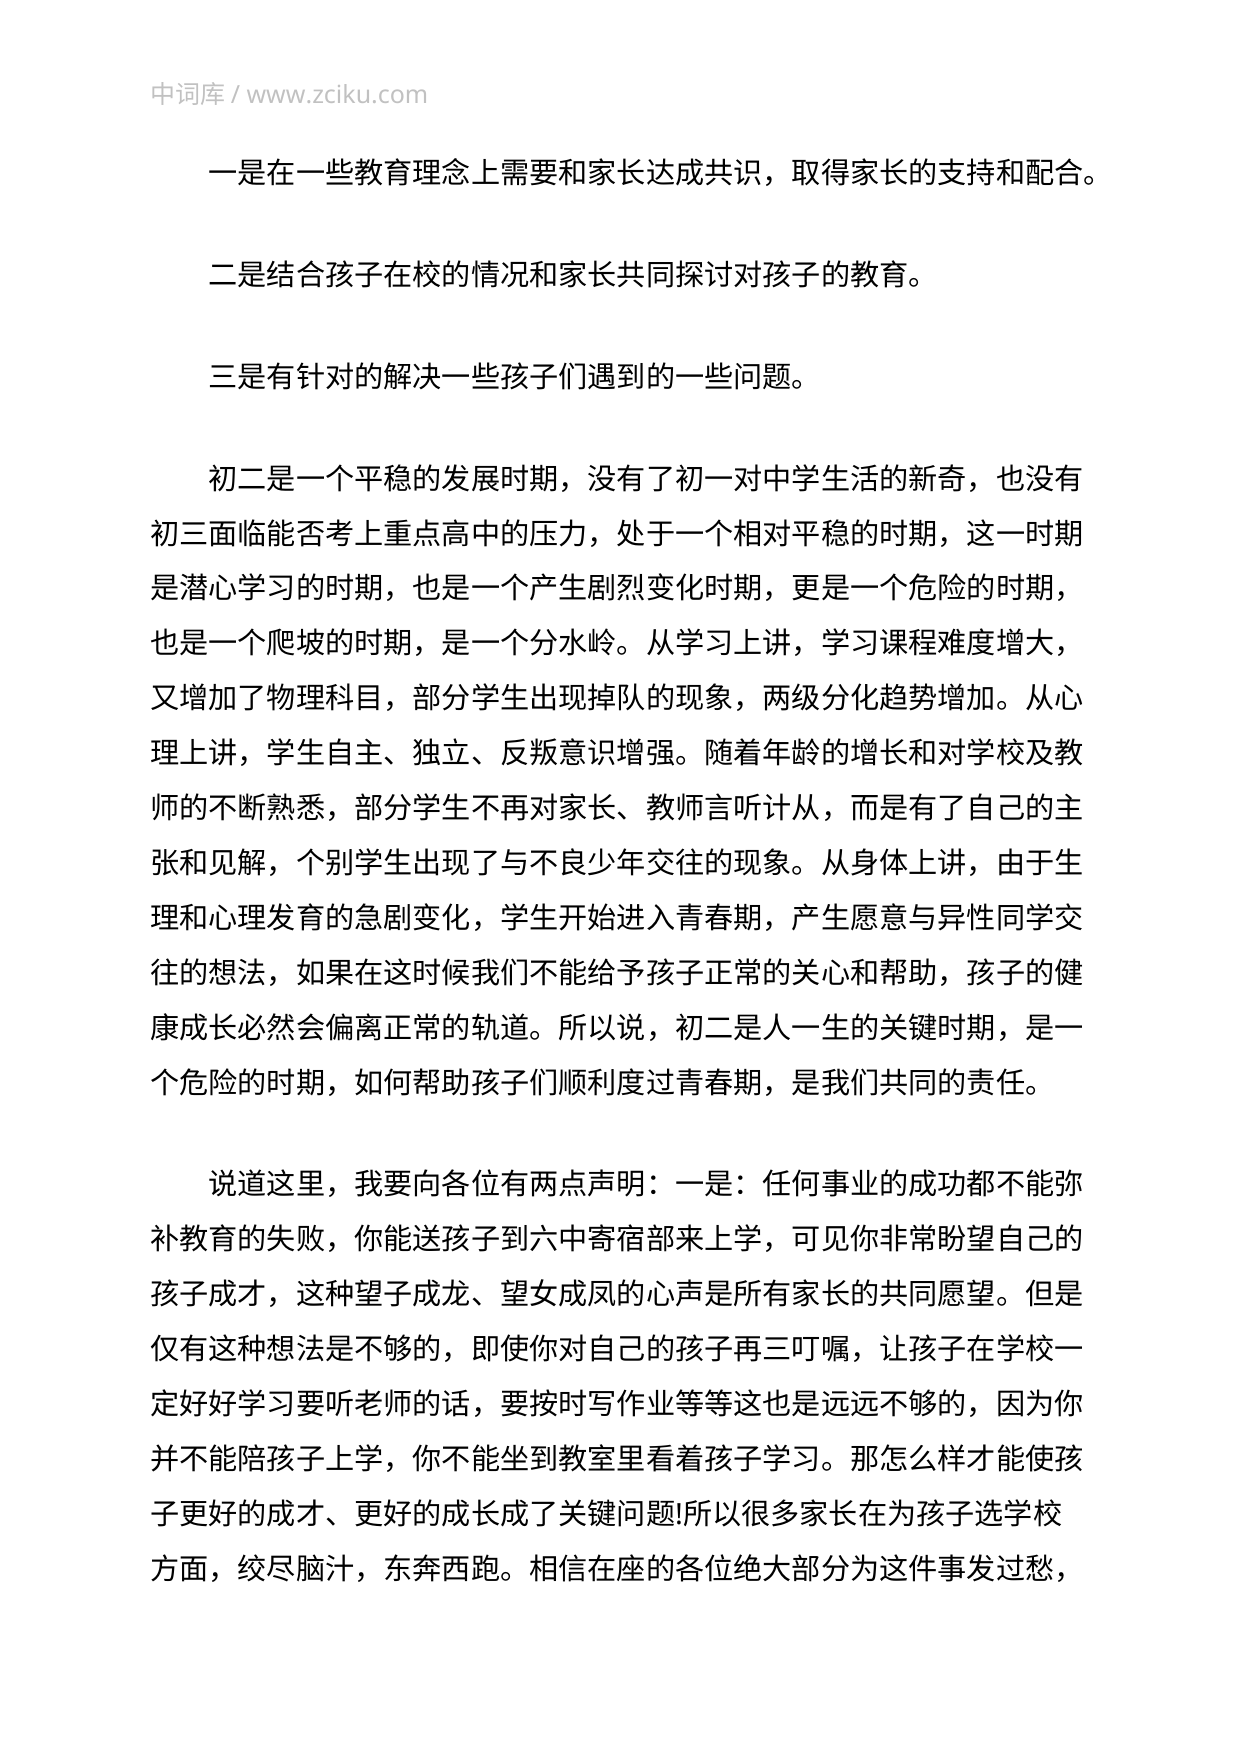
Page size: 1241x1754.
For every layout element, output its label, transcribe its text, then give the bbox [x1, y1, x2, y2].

text 二是结合孩子在校的情况和家长共同探讨对孩子的教育。 [150, 252, 1090, 294]
text 三是有针对的解决一些孩子们遇到的一些问题。 [150, 353, 1090, 396]
text 一是在一些教育理念上需要和家长达成共识，取得家长的支持和配合。 [150, 150, 1090, 192]
text 初二是一个平稳的发展时期，没有了初一对中学生活的新奇，也没有初三面临能否考上重点高中的压力，处于一个相对平稳的时期，这一时期是潜心学习的时期，也是一个产生剧烈变化时期，更是一个危险的时期，也是一个爬坡的时期，是一个分水岭。从学习上讲，学习课程难度增大，又增加了物理科目，部分学生出现掉队的现象，两级分化趋势增加。从心理上讲，学生自主、独立、反叛意识增强。随着年龄的增长和对学校及教师的不断熟悉，部分学生不再对家长、教师言听计从，而是有了自己的主张和见解，个别学生出现了与不良少年交往的现象。从身体上讲，由于生理和心理发育的急剧变化，学生开始进入青春期，产生愿意与异性同学交往的想法，如果在这时候我们不能给予孩子正常的关心和帮助，孩子的健康成长必然会偏离正常的轨道。所以说，初二是人一生的关键时期，是一个危险的时期，如何帮助孩子们顺利度过青春期，是我们共同的责任。 [150, 455, 1090, 1101]
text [150, 1161, 1090, 1588]
